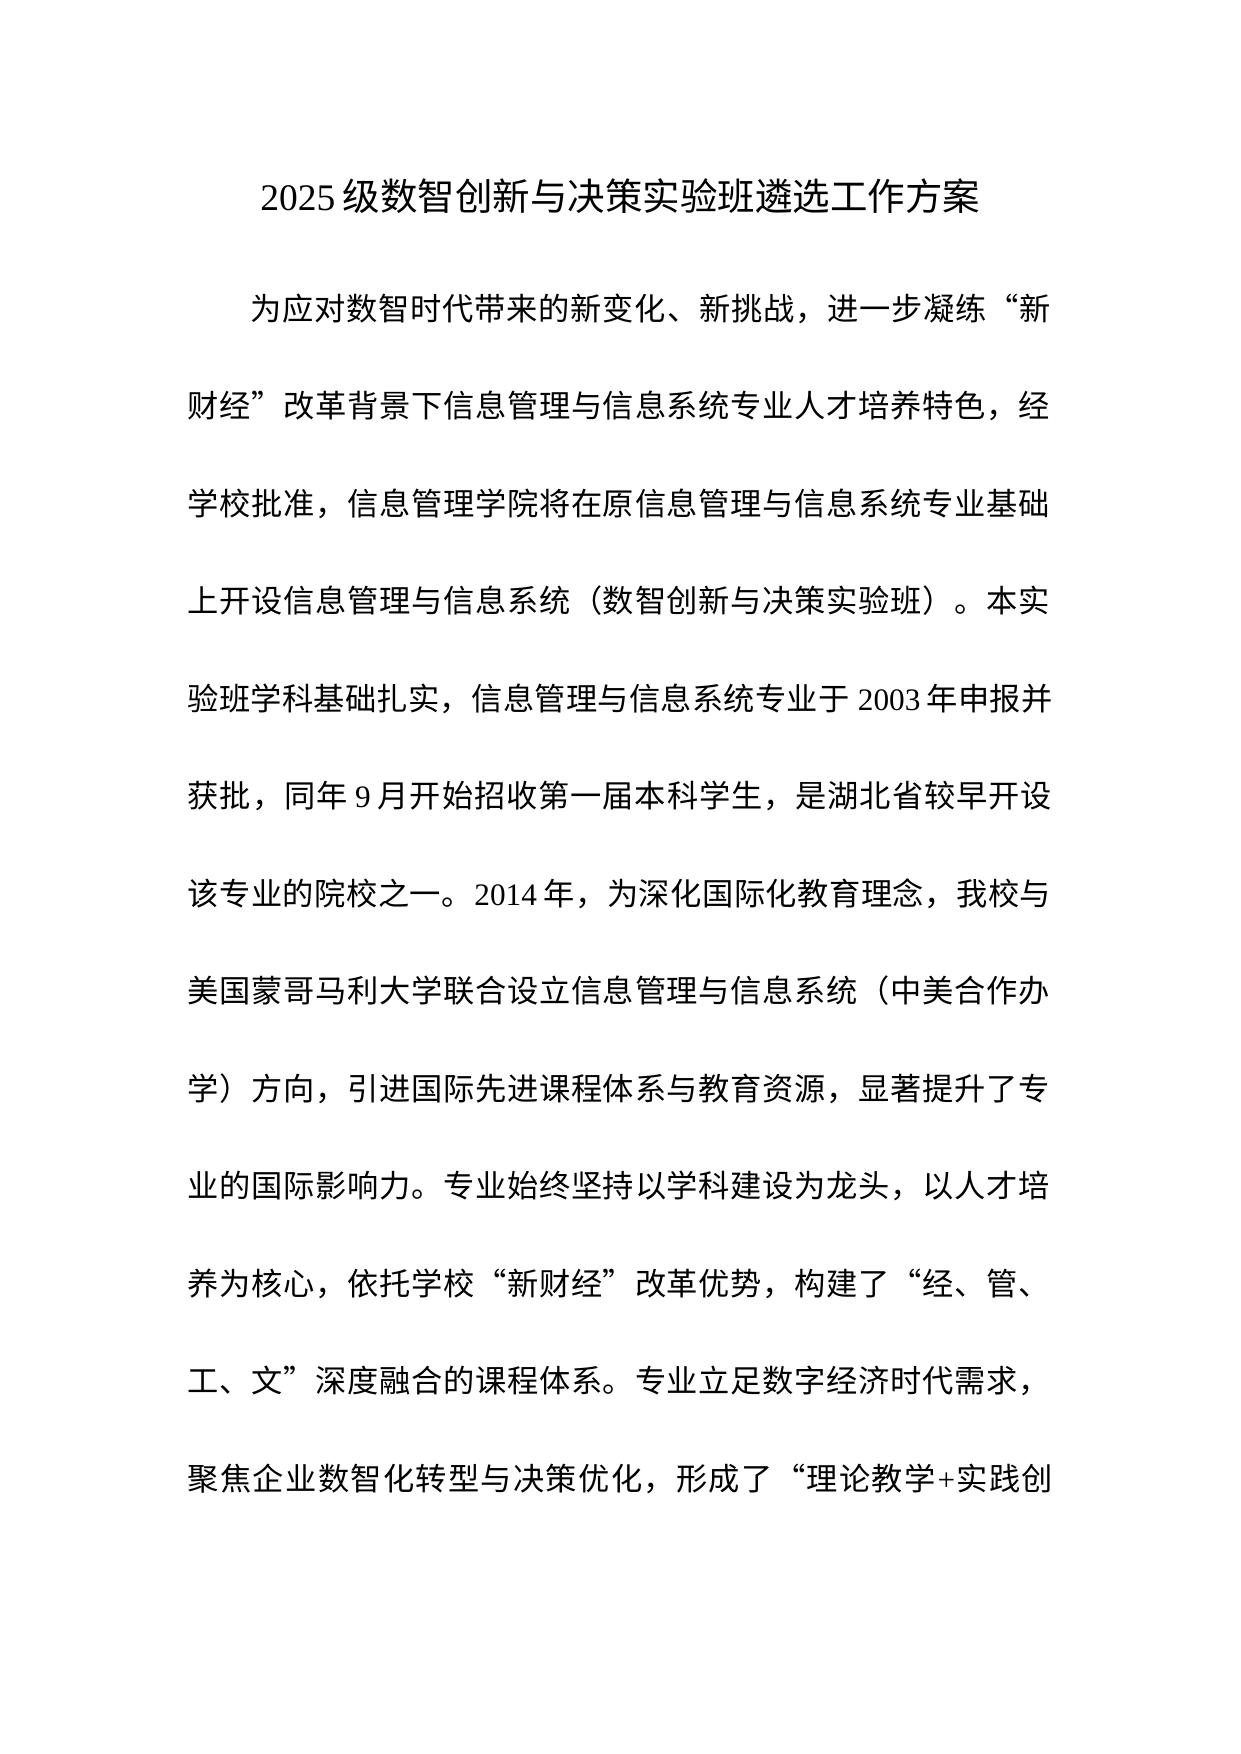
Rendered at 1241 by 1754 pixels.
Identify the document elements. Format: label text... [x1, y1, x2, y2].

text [187, 274, 1053, 1509]
text 2025级数智创新与决策实验班遴选工作方案 [187, 162, 1053, 227]
